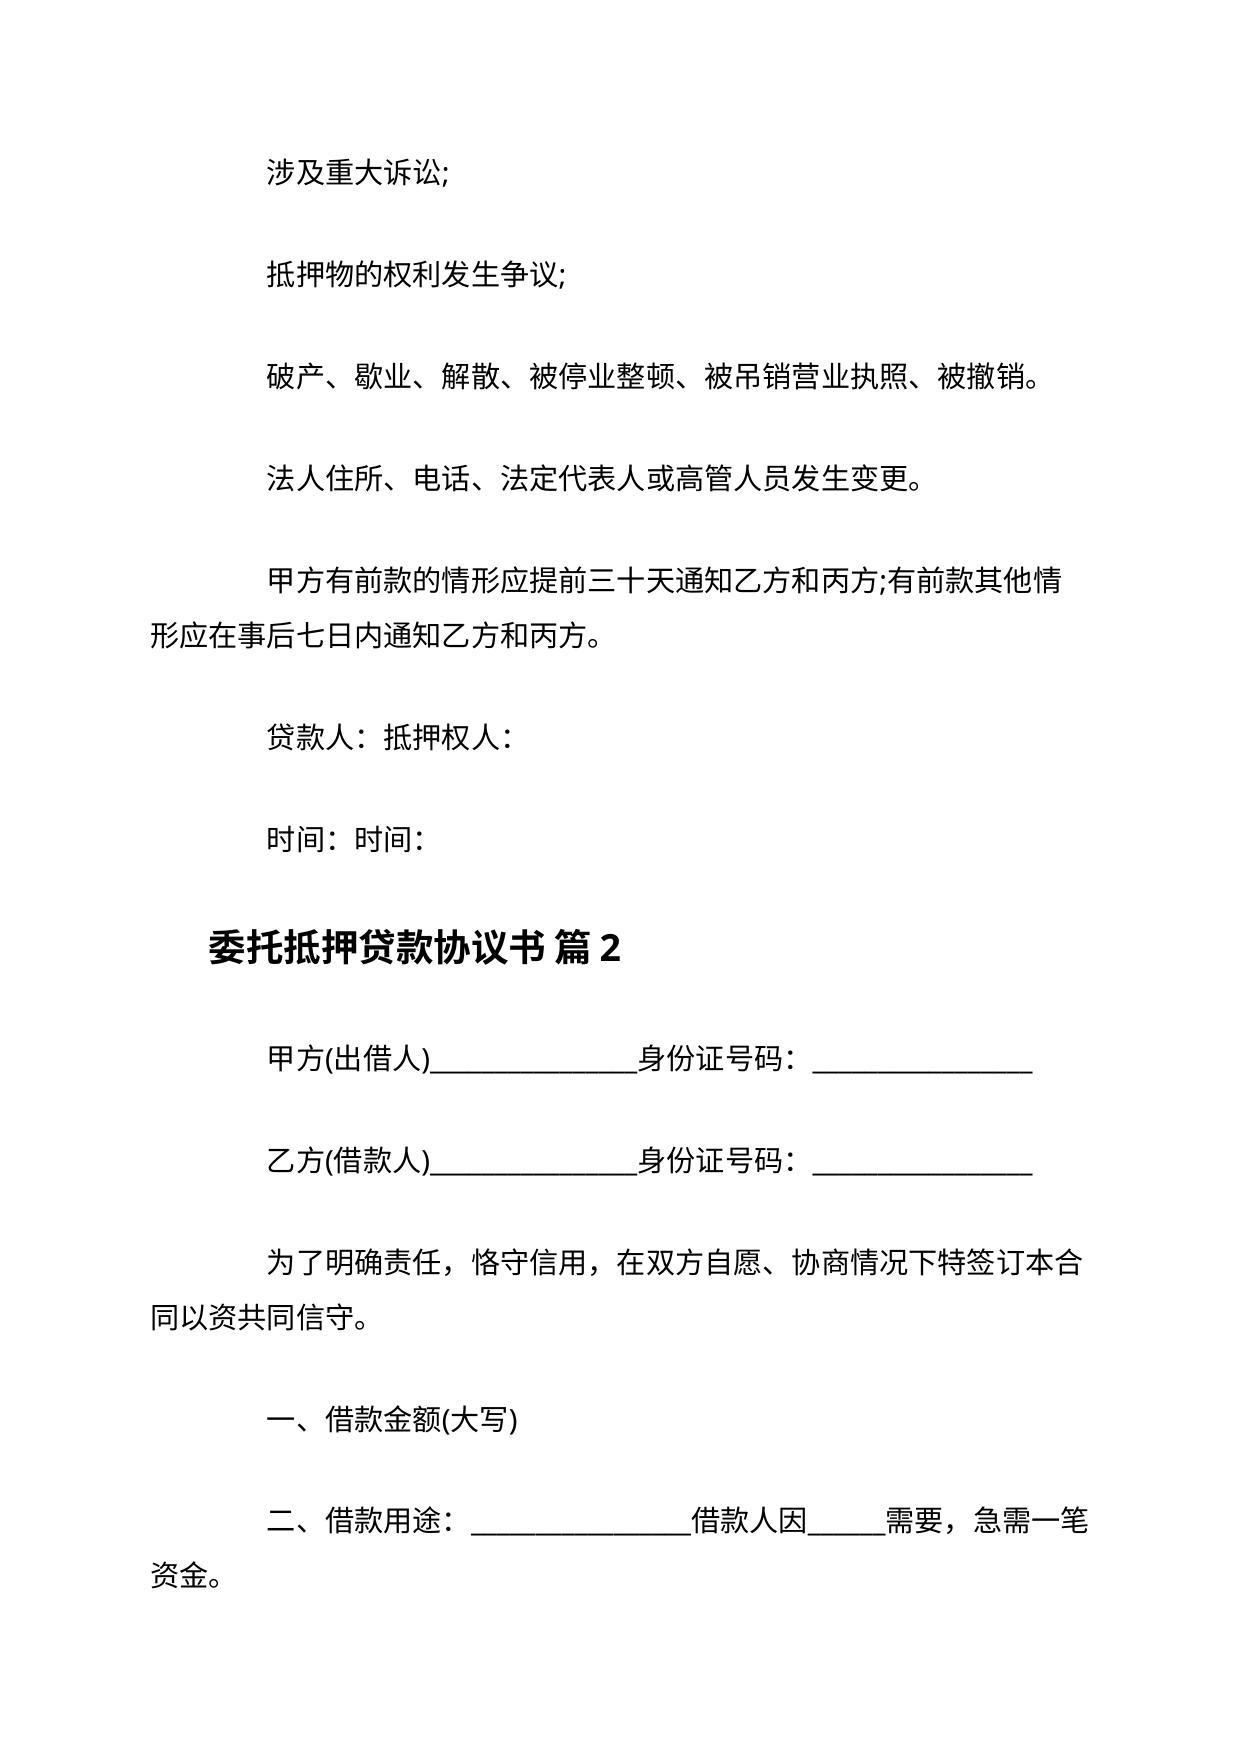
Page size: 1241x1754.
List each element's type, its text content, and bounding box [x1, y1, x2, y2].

text 抵押物的权利发生争议; [150, 252, 1090, 294]
text 委托抵押贷款协议书 篇2 [150, 918, 1090, 972]
text 法人住所、电话、法定代表人或高管人员发生变更。 [150, 456, 1090, 498]
text 二、借款用途：_________________借款人因______需要，急需一笔资金。 [150, 1498, 1090, 1595]
text 破产、歇业、解散、被停业整顿、被吊销营业执照、被撤销。 [150, 354, 1090, 396]
text 涉及重大诉讼; [150, 150, 1090, 192]
text 乙方(借款人)________________身份证号码：_________________ [150, 1137, 1090, 1180]
text 为了明确责任，恪守信用，在双方自愿、协商情况下特签订本合同以资共同信守。 [150, 1239, 1090, 1337]
text 甲方有前款的情形应提前三十天通知乙方和丙方;有前款其他情形应在事后七日内通知乙方和丙方。 [150, 557, 1090, 655]
text 时间：时间： [150, 816, 1090, 858]
text 贷款人：抵押权人： [150, 714, 1090, 757]
text 一、借款金额(大写) [150, 1396, 1090, 1438]
text 甲方(出借人)________________身份证号码：_________________ [150, 1035, 1090, 1078]
